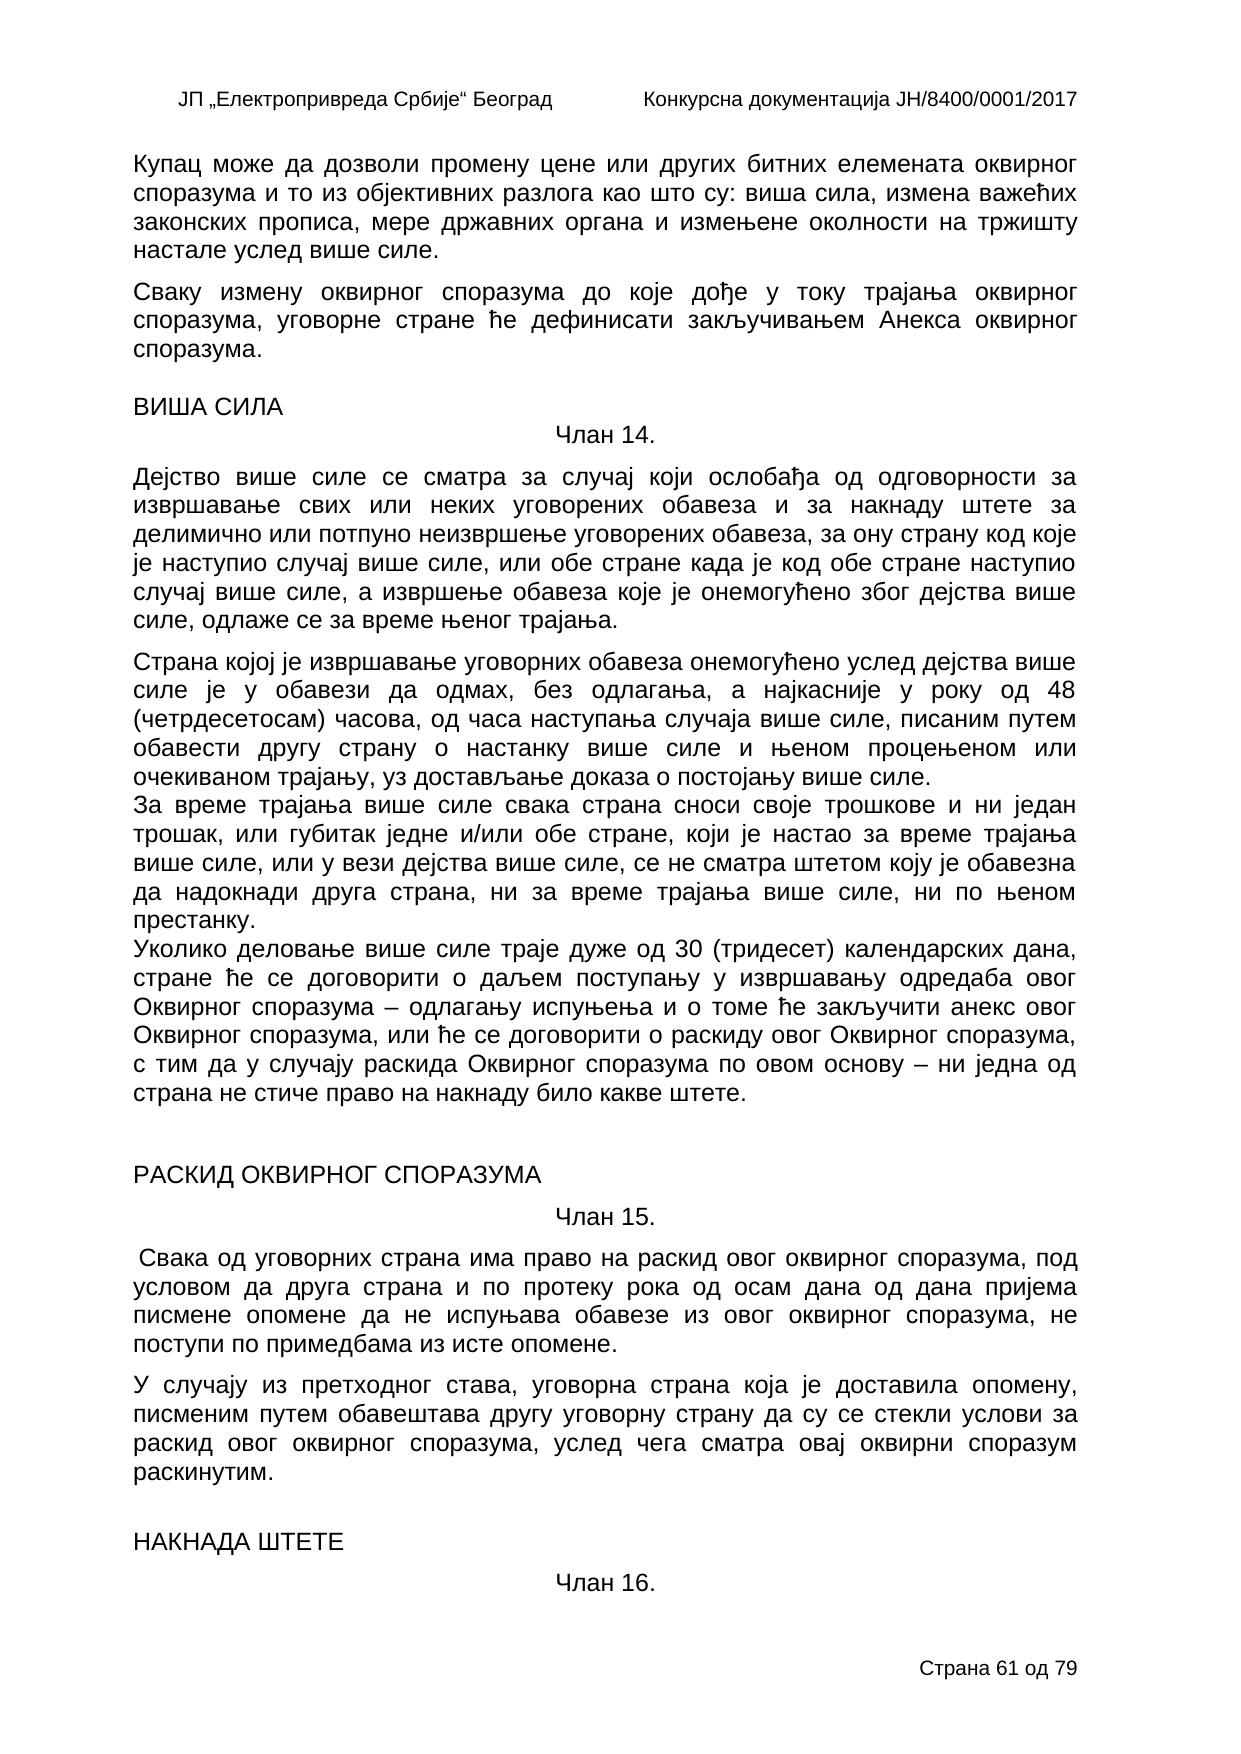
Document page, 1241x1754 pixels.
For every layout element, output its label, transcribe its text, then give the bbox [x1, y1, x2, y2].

text Уколико деловање више силе траје дуже од 30 (тридесет) календарских дана, стране ће се договорити о даљем поступању у извршавању одредаба овог Оквирног споразума – одлагању испуњења и о томе ће закључити анекс овог Оквирног споразума, или ће се договорити о раскиду овог Оквирног споразума, с тим да у случају раскида Оквирног споразума по овом основу – ни једна од страна не стиче право на накнаду било какве штете. [133, 934, 1078, 1107]
text Купац може да дозволи промену цене или других битних елемената оквирног споразума и то из објективних разлога као што су: виша сила, измена важећих законских прописа, мере државних органа и измењене околности на тржишту настале услед више силе. [133, 149, 1078, 264]
text Страна којој је извршавање уговорних обавеза онемогућено услед дејства више силе је у обавези да одмах, без одлагања, а најкасније у року од 48 (четрдесетосам) часова, од часа наступања случаја више силе, писаним путем обавести другу страну о настанку више силе и њеном процењеном или очекиваном трајању, уз достављање доказа о постојању више силе. [133, 647, 1078, 790]
text За време трајања више силе свака страна сноси своје трошкове и ни један трошак, или губитак једне и/или обе стране, који је настао за време трајања више силе, или у вези дејства више силе, се не сматра штетом коју је обавезна да надокнади друга страна, ни за време трајања више силе, ни по њеном престанку. [133, 790, 1078, 934]
text У случају из претходног става, уговорна страна која је доставила опомену, писменим путем обавештава другу уговорну страну да су се стекли услови за раскид овог оквирног споразума, услед чега сматра овај оквирни споразум раскинутим. [133, 1370, 1078, 1485]
text НАКНАДА ШТЕТЕ [133, 1527, 1078, 1555]
text Свака од уговорних страна има право на раскид овог оквирног споразума, под условом да друга страна и по протеку рока од осам дана од дана пријема писмене опомене да не испуњава обавезе из овог оквирног споразума, не поступи по примедбама из исте опомене. [120, 1243, 1078, 1358]
text ВИША СИЛА [133, 392, 1078, 420]
text РАСКИД ОКВИРНОГ СПОРАЗУМА [133, 1160, 1078, 1189]
text Дејство више силе се сматра за случај који ослобађа од одговорности за извршавање свих или неких уговорених обавеза и за накнаду штете за делимично или потпуно неизвршење уговорених обавеза, за ону страну код које је наступио случај више силе, или обе стране када је код обе стране наступио случај више силе, а извршење обавеза које је онемогућено због дејства више силе, одлаже се за време њеног трајања. [133, 462, 1078, 634]
text Сваку измену оквирног споразума до које дође у току трајања оквирног споразума, уговорне стране ће дефинисати закључивањем Анекса оквирног споразума. [133, 277, 1078, 363]
text Члан 16. [133, 1568, 1078, 1597]
text Члан 14. [133, 420, 1078, 449]
text Члан 15. [133, 1202, 1078, 1230]
